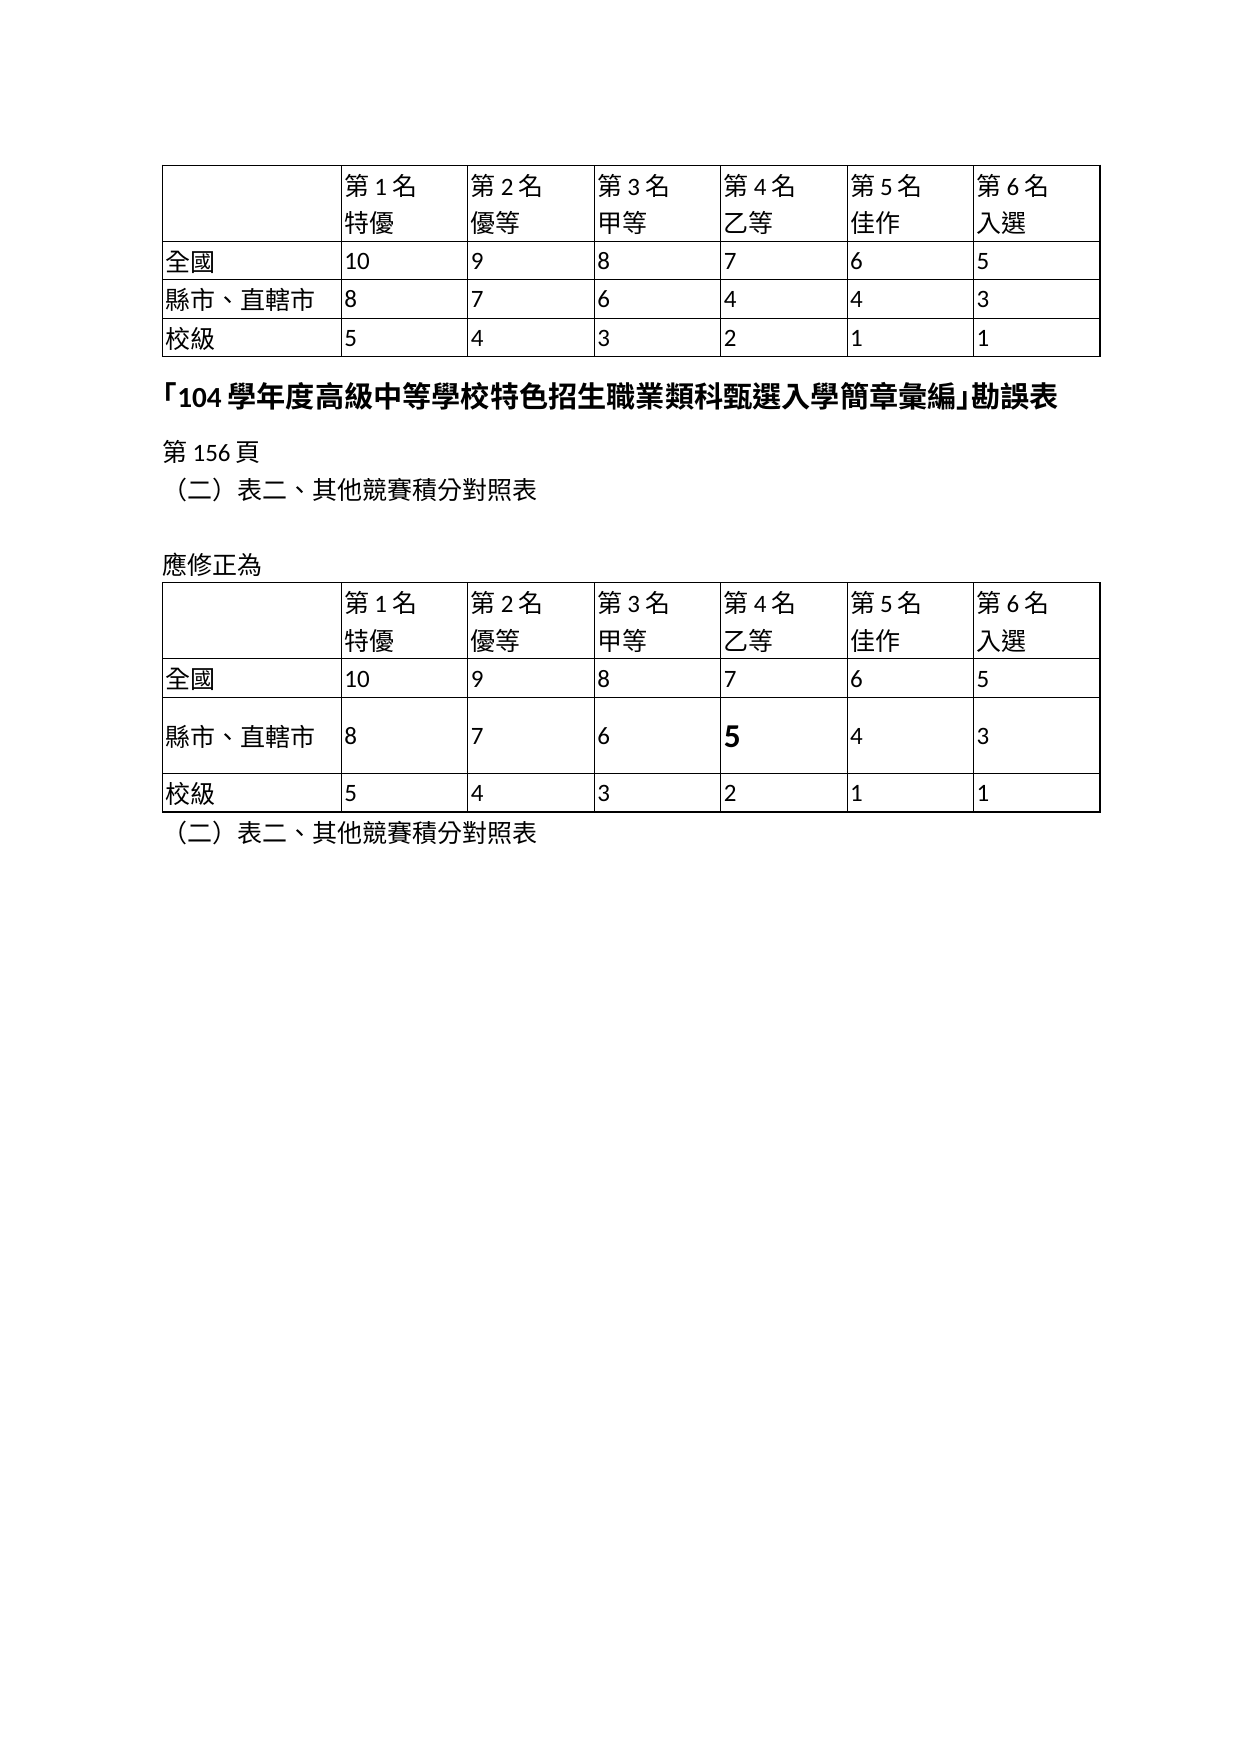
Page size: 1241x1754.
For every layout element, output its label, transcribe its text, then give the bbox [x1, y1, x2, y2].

table_header 第1名 特優 [342, 583, 467, 658]
table_cell 1 [848, 774, 973, 811]
table_cell 3 [595, 319, 720, 356]
table_cell 6 [848, 659, 973, 697]
table_cell 校級 [163, 774, 341, 811]
table_cell 3 [595, 774, 720, 811]
table_cell 8 [595, 242, 720, 279]
table_cell 1 [974, 319, 1099, 356]
table_cell 全國 [163, 242, 341, 279]
table_cell 6 [595, 698, 720, 773]
table_cell 2 [721, 319, 847, 356]
table_cell 5 [342, 774, 467, 811]
table_header 第3名 甲等 [595, 583, 720, 658]
table_cell 縣市、直轄市 [163, 280, 341, 318]
table_header [163, 166, 341, 241]
table_cell 7 [721, 242, 847, 279]
table_cell 4 [468, 774, 594, 811]
table_cell 1 [848, 319, 973, 356]
text 應修正為 [162, 545, 1093, 582]
table_cell 2 [721, 774, 847, 811]
table_cell 8 [342, 280, 467, 318]
table_header 第2名 優等 [468, 166, 594, 241]
table_header 第3名 甲等 [595, 166, 720, 241]
table_header [163, 583, 341, 658]
table_header 第6名 入選 [974, 583, 1099, 658]
table_cell 4 [848, 698, 973, 773]
table_cell 7 [468, 280, 594, 318]
table_cell 6 [848, 242, 973, 279]
table_cell 10 [342, 659, 467, 697]
table_cell 6 [595, 280, 720, 318]
table_cell 縣市、直轄市 [163, 698, 341, 773]
table_cell 5 [721, 698, 847, 773]
text ｢104學年度高級中等學校特色招生職業類科甄選入學簡章彙編｣勘誤表 [162, 357, 1093, 432]
table_cell 4 [468, 319, 594, 356]
table_cell 9 [468, 242, 594, 279]
table_cell 10 [342, 242, 467, 279]
table_cell 1 [974, 774, 1099, 811]
table_cell 7 [468, 698, 594, 773]
table_header 第5名 佳作 [848, 583, 973, 658]
table_cell 4 [721, 280, 847, 318]
table_cell 8 [595, 659, 720, 697]
table_header 第5名 佳作 [848, 166, 973, 241]
text （二）表二、其他競賽積分對照表 [162, 813, 1093, 850]
table_cell 校級 [163, 319, 341, 356]
table_header 第2名 優等 [468, 583, 594, 658]
table_cell 5 [974, 242, 1099, 279]
table_cell 4 [848, 280, 973, 318]
table_header 第4名 乙等 [721, 583, 847, 658]
text 第156頁 [162, 432, 1093, 470]
table_cell 5 [974, 659, 1099, 697]
text （二）表二、其他競賽積分對照表 [162, 470, 1093, 507]
table_cell 8 [342, 698, 467, 773]
table_cell 3 [974, 698, 1099, 773]
table_cell 7 [721, 659, 847, 697]
table_cell 5 [342, 319, 467, 356]
table_header 第1名 特優 [342, 166, 467, 241]
table_cell 9 [468, 659, 594, 697]
table_cell 3 [974, 280, 1099, 318]
table_header 第6名 入選 [974, 166, 1099, 241]
table_header 第4名 乙等 [721, 166, 847, 241]
table_cell 全國 [163, 659, 341, 697]
